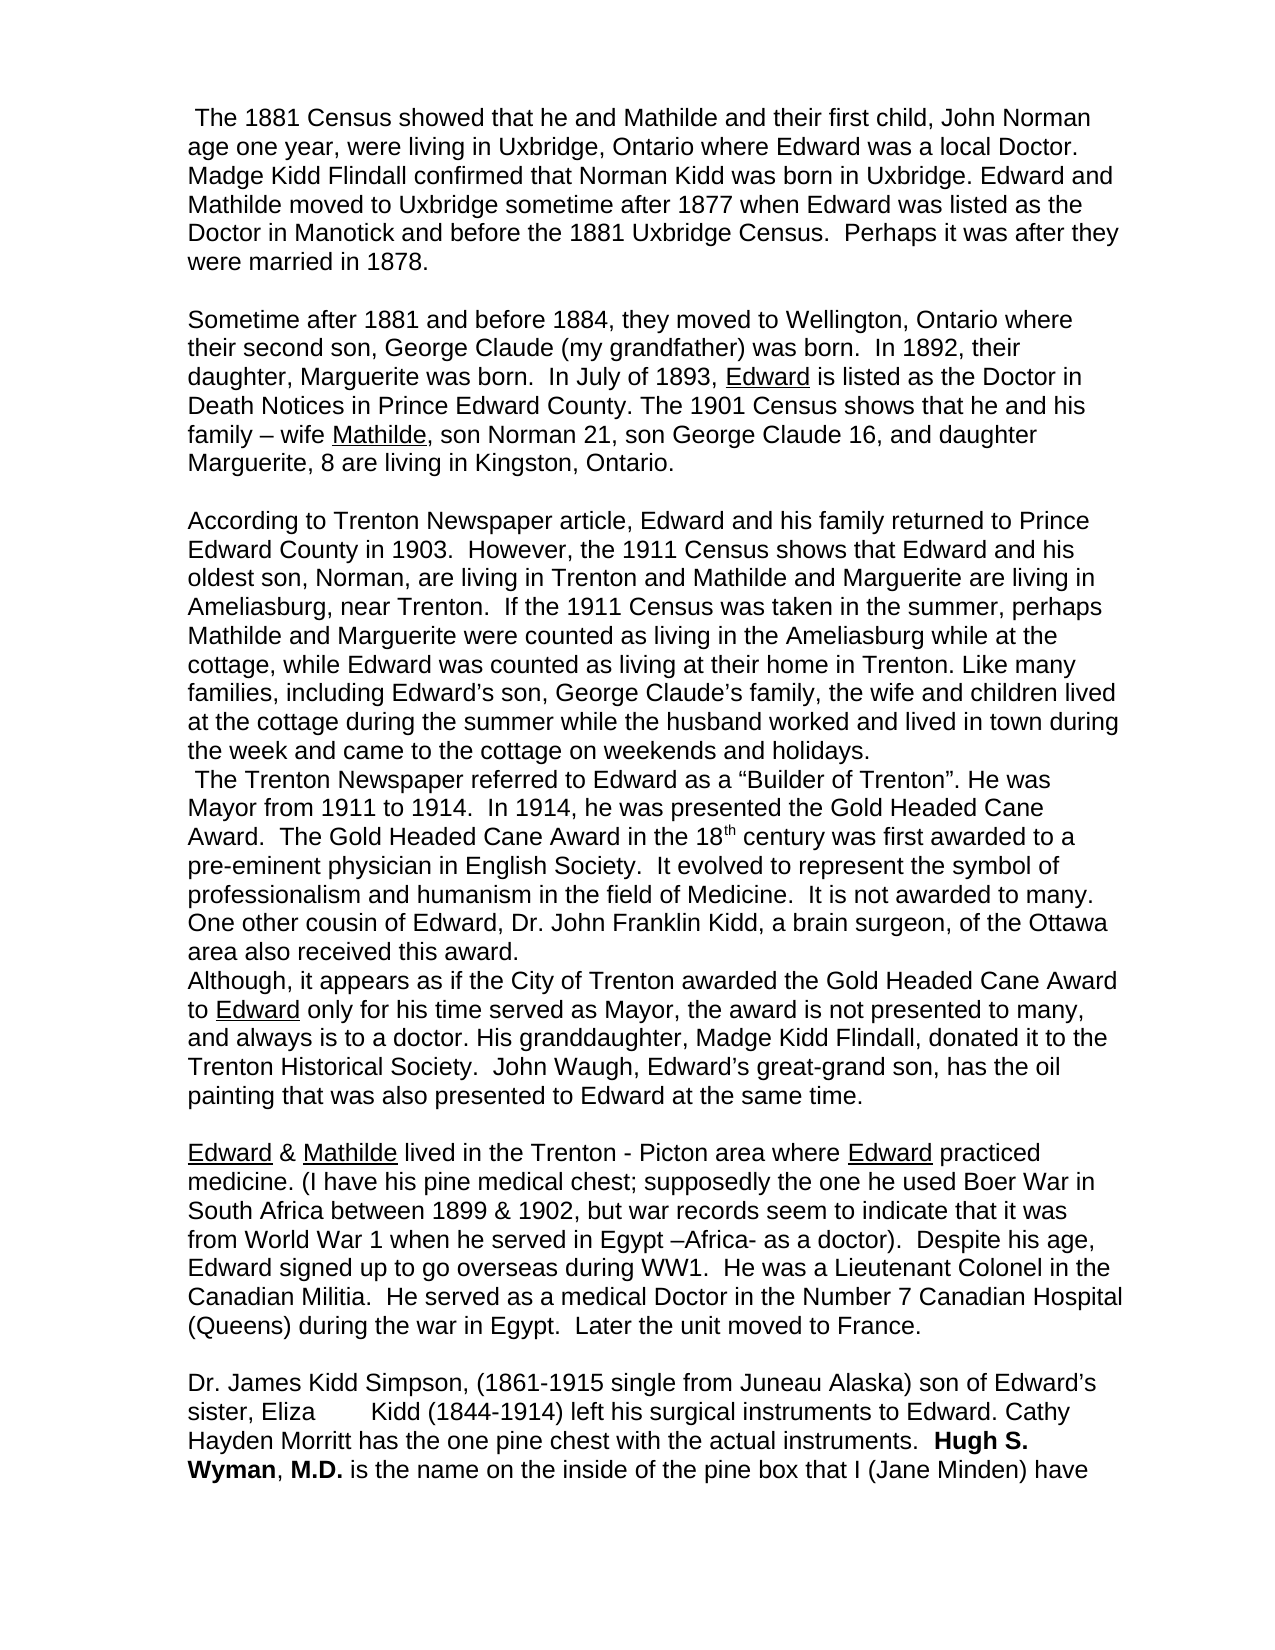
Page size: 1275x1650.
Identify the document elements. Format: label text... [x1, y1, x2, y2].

text Edward & Mathilde lived in the Trenton - Picton area where Edward practiced medicine. (I have his pine medical chest; supposedly the one he used Boer War in South Africa between 1899 & 1902, but war records seem to indicate that it was from World War 1 when he served in Egypt –Africa- as a doctor). Despite his age, Edward signed up to go overseas during WW1. He was a Lieutenant Colonel in the Canadian Militia. He served as a medical Doctor in the Number 7 Canadian Hospital (Queens) during the war in Egypt. Later the unit moved to France. [187, 1138, 1125, 1340]
text According to Trenton Newspaper article, Edward and his family returned to Prince Edward County in 1903. However, the 1911 Census shows that Edward and his oldest son, Norman, are living in Trenton and Mathilde and Marguerite are living in Ameliasburg, near Trenton. If the 1911 Census was taken in the summer, perhaps Mathilde and Marguerite were counted as living in the Ameliasburg while at the cottage, while Edward was counted as living at their home in Trenton. Like many families, including Edward’s son, George Claude’s family, the wife and children lived at the cottage during the summer while the husband worked and lived in town during the week and came to the cottage on weekends and holidays. [187, 506, 1125, 765]
text Sometime after 1881 and before 1884, they moved to Wellington, Ontario where their second son, George Claude (my grandfather) was born. In 1892, their daughter, Marguerite was born. In July of 1893, Edward is listed as the Doctor in Death Notices in Prince Edward County. The 1901 Census shows that he and his family – wife Mathilde, son Norman 21, son George Claude 16, and daughter Marguerite, 8 are living in Kingston, Ontario. [187, 305, 1125, 477]
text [187, 1368, 1125, 1483]
text The 1881 Census showed that he and Mathilde and their first child, John Norman age one year, were living in Uxbridge, Ontario where Edward was a local Doctor. Madge Kidd Flindall confirmed that Norman Kidd was born in Uxbridge. Edward and Mathilde moved to Uxbridge sometime after 1877 when Edward was listed as the Doctor in Manotick and before the 1881 Uxbridge Census. Perhaps it was after they were married in 1878. [187, 103, 1125, 276]
text The Trenton Newspaper referred to Edward as a “Builder of Trenton”. He was Mayor from 1911 to 1914. In 1914, he was presented the Gold Headed Cane Award. The Gold Headed Cane Award in the 18th century was first awarded to a pre-eminent physician in English Society. It evolved to represent the symbol of professionalism and humanism in the field of Medicine. It is not awarded to many. One other cousin of Edward, Dr. John Franklin Kidd, a brain surgeon, of the Ottawa area also received this award. [187, 765, 1125, 966]
text Although, it appears as if the City of Trenton awarded the Gold Headed Cane Award to Edward only for his time served as Mayor, the award is not presented to many, and always is to a doctor. His granddaughter, Madge Kidd Flindall, donated it to the Trenton Historical Society. John Waugh, Edward’s great-grand son, has the oil painting that was also presented to Edward at the same time. [187, 966, 1125, 1110]
